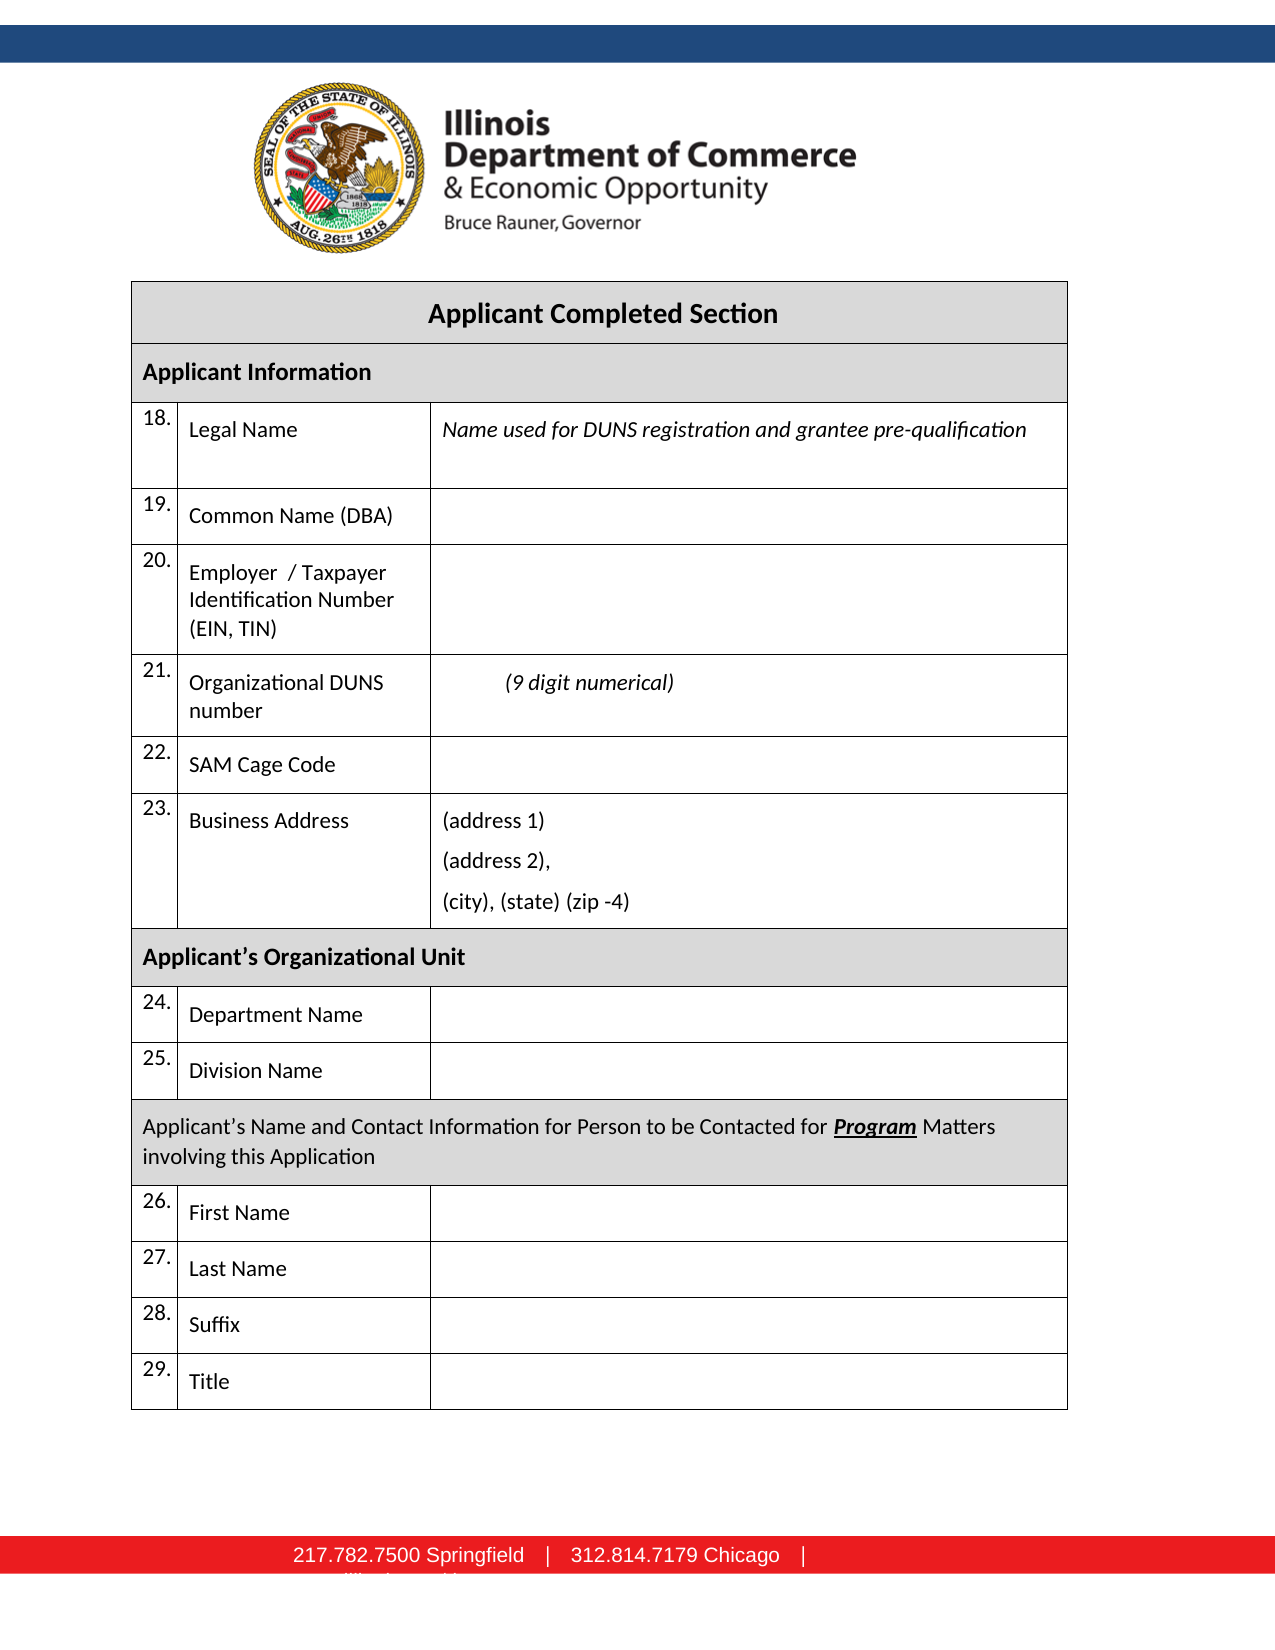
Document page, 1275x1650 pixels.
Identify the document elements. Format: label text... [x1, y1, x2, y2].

table_cell [132, 987, 177, 1042]
table_cell [431, 737, 1067, 792]
table_cell Last Name [178, 1242, 430, 1297]
table_cell First Name [178, 1186, 430, 1241]
table_cell [132, 655, 177, 736]
table_cell Name used for DUNS registration and grantee pre-qualification [431, 403, 1067, 488]
table_cell [431, 1298, 1067, 1353]
table_cell Suffix [178, 1298, 430, 1353]
table_cell Employer / Taxpayer Identification Number (EIN, TIN) [178, 545, 430, 654]
table_cell [431, 545, 1067, 654]
table_cell [431, 1242, 1067, 1297]
table_cell Common Name (DBA) [178, 489, 430, 544]
table_cell SAM Cage Code [178, 737, 430, 792]
table_cell [431, 1043, 1067, 1098]
table_cell Organizational DUNS number [178, 655, 430, 736]
table_cell Division Name [178, 1043, 430, 1098]
table_cell [431, 1354, 1067, 1409]
table_cell [431, 987, 1067, 1042]
table_header Applicant Completed Section [132, 282, 1067, 343]
table_cell [132, 1186, 177, 1241]
table_cell [132, 1242, 177, 1297]
table_cell (address 1) (address 2), (city), (state) (zip -4) [431, 794, 1067, 927]
table_cell Title [178, 1354, 430, 1409]
table_cell Legal Name [178, 403, 430, 488]
table_cell [132, 1298, 177, 1353]
table_cell (9 digit numerical) [431, 655, 1067, 736]
table_cell [132, 545, 177, 654]
table_cell [132, 737, 177, 792]
table_cell Applicant’s Name and Contact Information for Person to be Contacted for Program Matters involving this Application [132, 1100, 1067, 1185]
picture [248, 77, 862, 259]
table_cell [132, 489, 177, 544]
table_cell [132, 403, 177, 488]
table_cell Department Name [178, 987, 430, 1042]
table_cell [431, 489, 1067, 544]
table_cell [132, 1043, 177, 1098]
table_cell Applicant’s Organizational Unit [132, 929, 1067, 986]
table_cell [132, 1354, 177, 1409]
table_cell Business Address [178, 794, 430, 927]
table_cell [431, 1186, 1067, 1241]
table_cell [132, 794, 177, 927]
table_cell Applicant Information [132, 344, 1067, 402]
